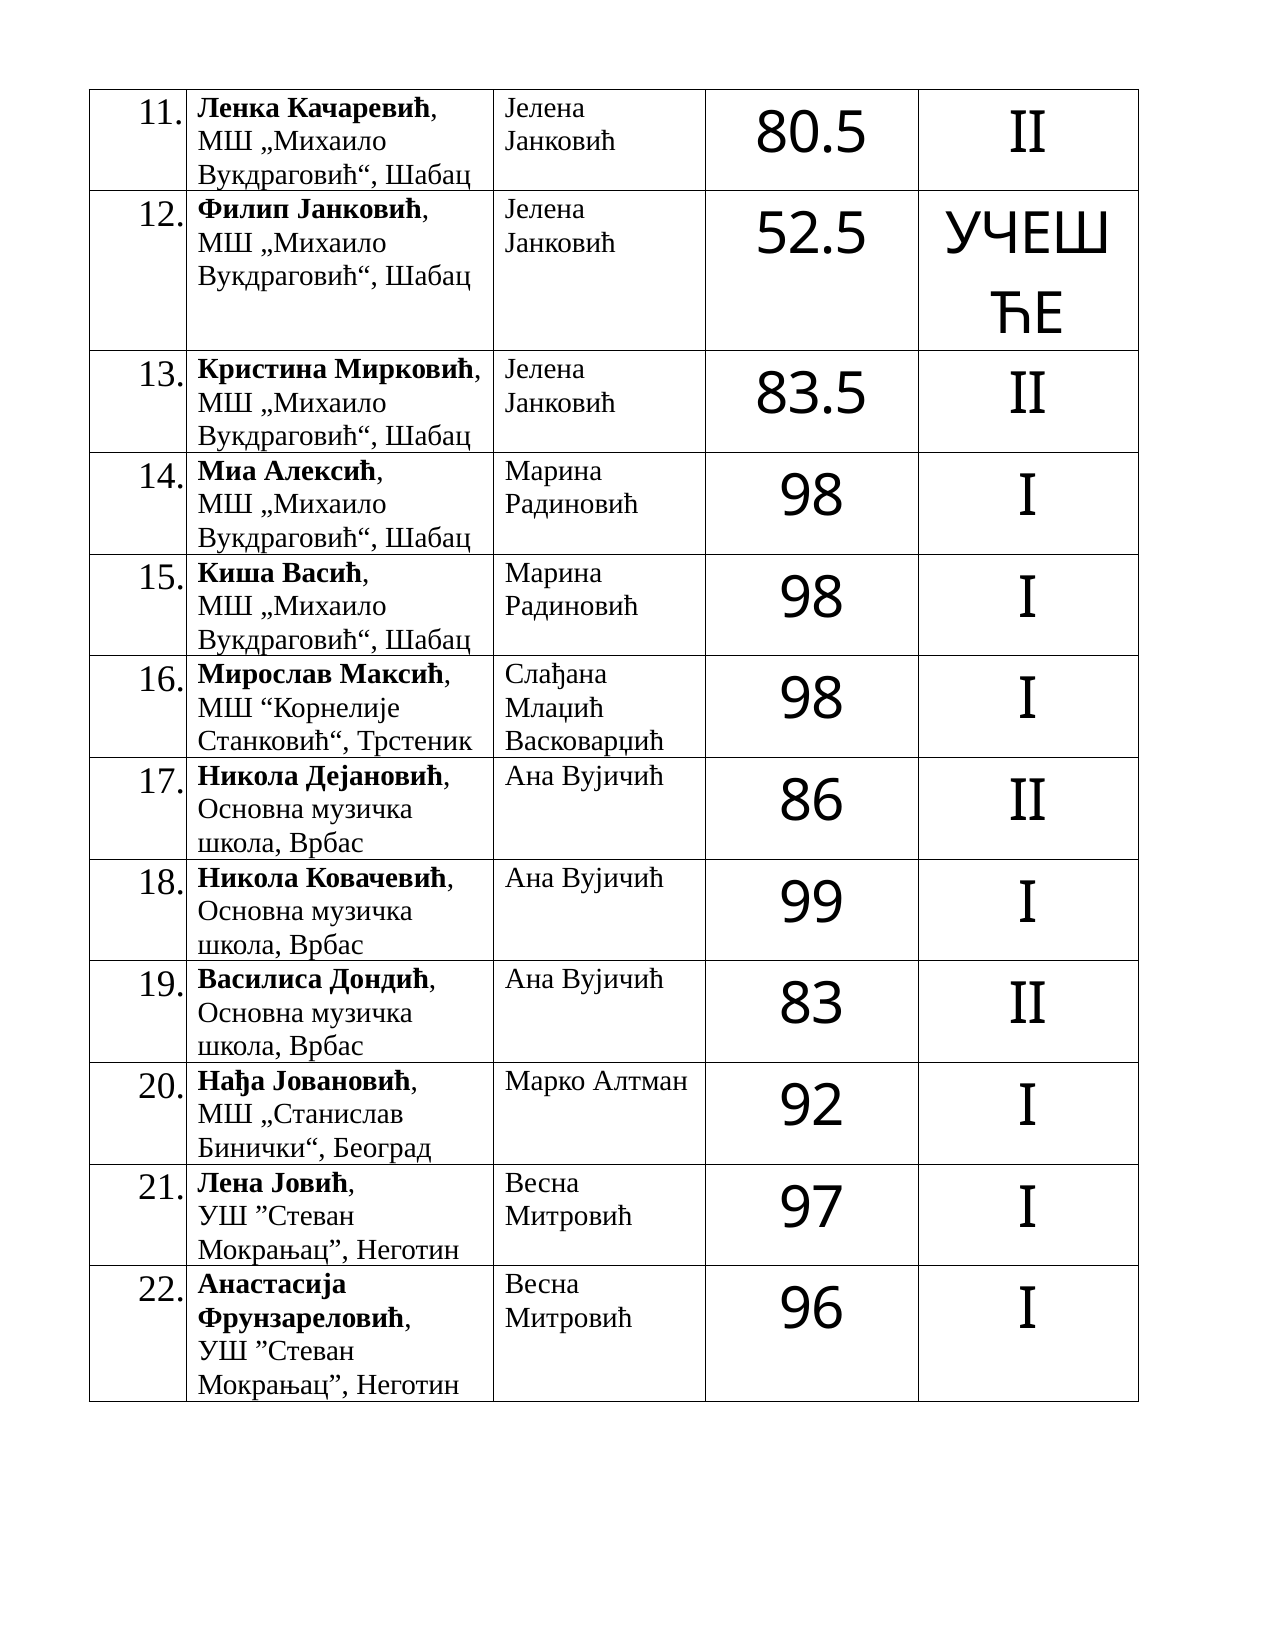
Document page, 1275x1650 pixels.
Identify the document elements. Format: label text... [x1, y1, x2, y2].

table_cell Ана Вујичић [494, 961, 705, 1062]
table_cell УЧЕШЋЕ [919, 191, 1138, 350]
table_cell [90, 453, 186, 554]
table_cell II [919, 351, 1138, 452]
table_cell I [919, 1165, 1138, 1265]
table_cell I [919, 656, 1138, 757]
table_cell Нађа Јовановић, МШ „Станислав Бинички“, Београд [187, 1063, 493, 1164]
table_cell Слађана Млаџић Васковарџић [494, 656, 705, 757]
table_cell 80.5 [706, 90, 918, 190]
table_cell Кристина Мирковић, МШ „Михаило Вукдраговић“, Шабац [187, 351, 493, 452]
table_cell II [919, 961, 1138, 1062]
table_cell Киша Васић, МШ „Михаило Вукдраговић“, Шабац [187, 555, 493, 655]
table_cell [90, 1165, 186, 1265]
table_cell Весна Митровић [494, 1266, 705, 1401]
table_cell Ана Вујичић [494, 860, 705, 960]
table_cell 83.5 [706, 351, 918, 452]
table_cell I [919, 1266, 1138, 1401]
table_cell I [919, 555, 1138, 655]
table_cell Миа Алексић, МШ „Михаило Вукдраговић“, Шабац [187, 453, 493, 554]
table_cell Ана Вујичић [494, 758, 705, 859]
table_cell Никола Дејановић, Основна музичка школа, Врбас [187, 758, 493, 859]
table_cell [90, 555, 186, 655]
table_cell Јелена Јанковић [494, 191, 705, 350]
table_cell I [919, 1063, 1138, 1164]
table_cell Јелена Јанковић [494, 90, 705, 190]
table_cell [90, 1063, 186, 1164]
table_cell I [919, 453, 1138, 554]
table_cell II [919, 90, 1138, 190]
table_cell Лена Јовић, УШ ”Стеван Мокрањац”, Неготин [187, 1165, 493, 1265]
table_cell Василиса Дондић, Основна музичка школа, Врбас [187, 961, 493, 1062]
table_cell Мирослав Максић, МШ “Корнелије Станковић“, Трстеник [187, 656, 493, 757]
table_cell Марко Алтман [494, 1063, 705, 1164]
table_cell 83 [706, 961, 918, 1062]
table_cell 52.5 [706, 191, 918, 350]
table_cell Ленка Качаревић, МШ „Михаило Вукдраговић“, Шабац [187, 90, 493, 190]
table_cell Марина Радиновић [494, 453, 705, 554]
table_cell 98 [706, 656, 918, 757]
table_cell 86 [706, 758, 918, 859]
table_cell Јелена Јанковић [494, 351, 705, 452]
table_cell [90, 758, 186, 859]
table_cell [90, 961, 186, 1062]
table_cell 92 [706, 1063, 918, 1164]
table_cell 97 [706, 1165, 918, 1265]
table_cell [90, 351, 186, 452]
table_cell [90, 191, 186, 350]
table_cell [90, 860, 186, 960]
table_cell [90, 656, 186, 757]
table_cell Филип Јанковић, МШ „Михаило Вукдраговић“, Шабац [187, 191, 493, 350]
table_cell [90, 1266, 186, 1401]
table_cell 98 [706, 453, 918, 554]
table_cell Марина Радиновић [494, 555, 705, 655]
table_cell Никола Ковачевић, Основна музичка школа, Врбас [187, 860, 493, 960]
table_cell 96 [706, 1266, 918, 1401]
table_cell 98 [706, 555, 918, 655]
table_cell Анастасија Фрунзареловић, УШ ”Стеван Мокрањац”, Неготин [187, 1266, 493, 1401]
table_cell 99 [706, 860, 918, 960]
table_cell Весна Митровић [494, 1165, 705, 1265]
table_cell I [919, 860, 1138, 960]
table_cell [90, 90, 186, 190]
table_cell II [919, 758, 1138, 859]
